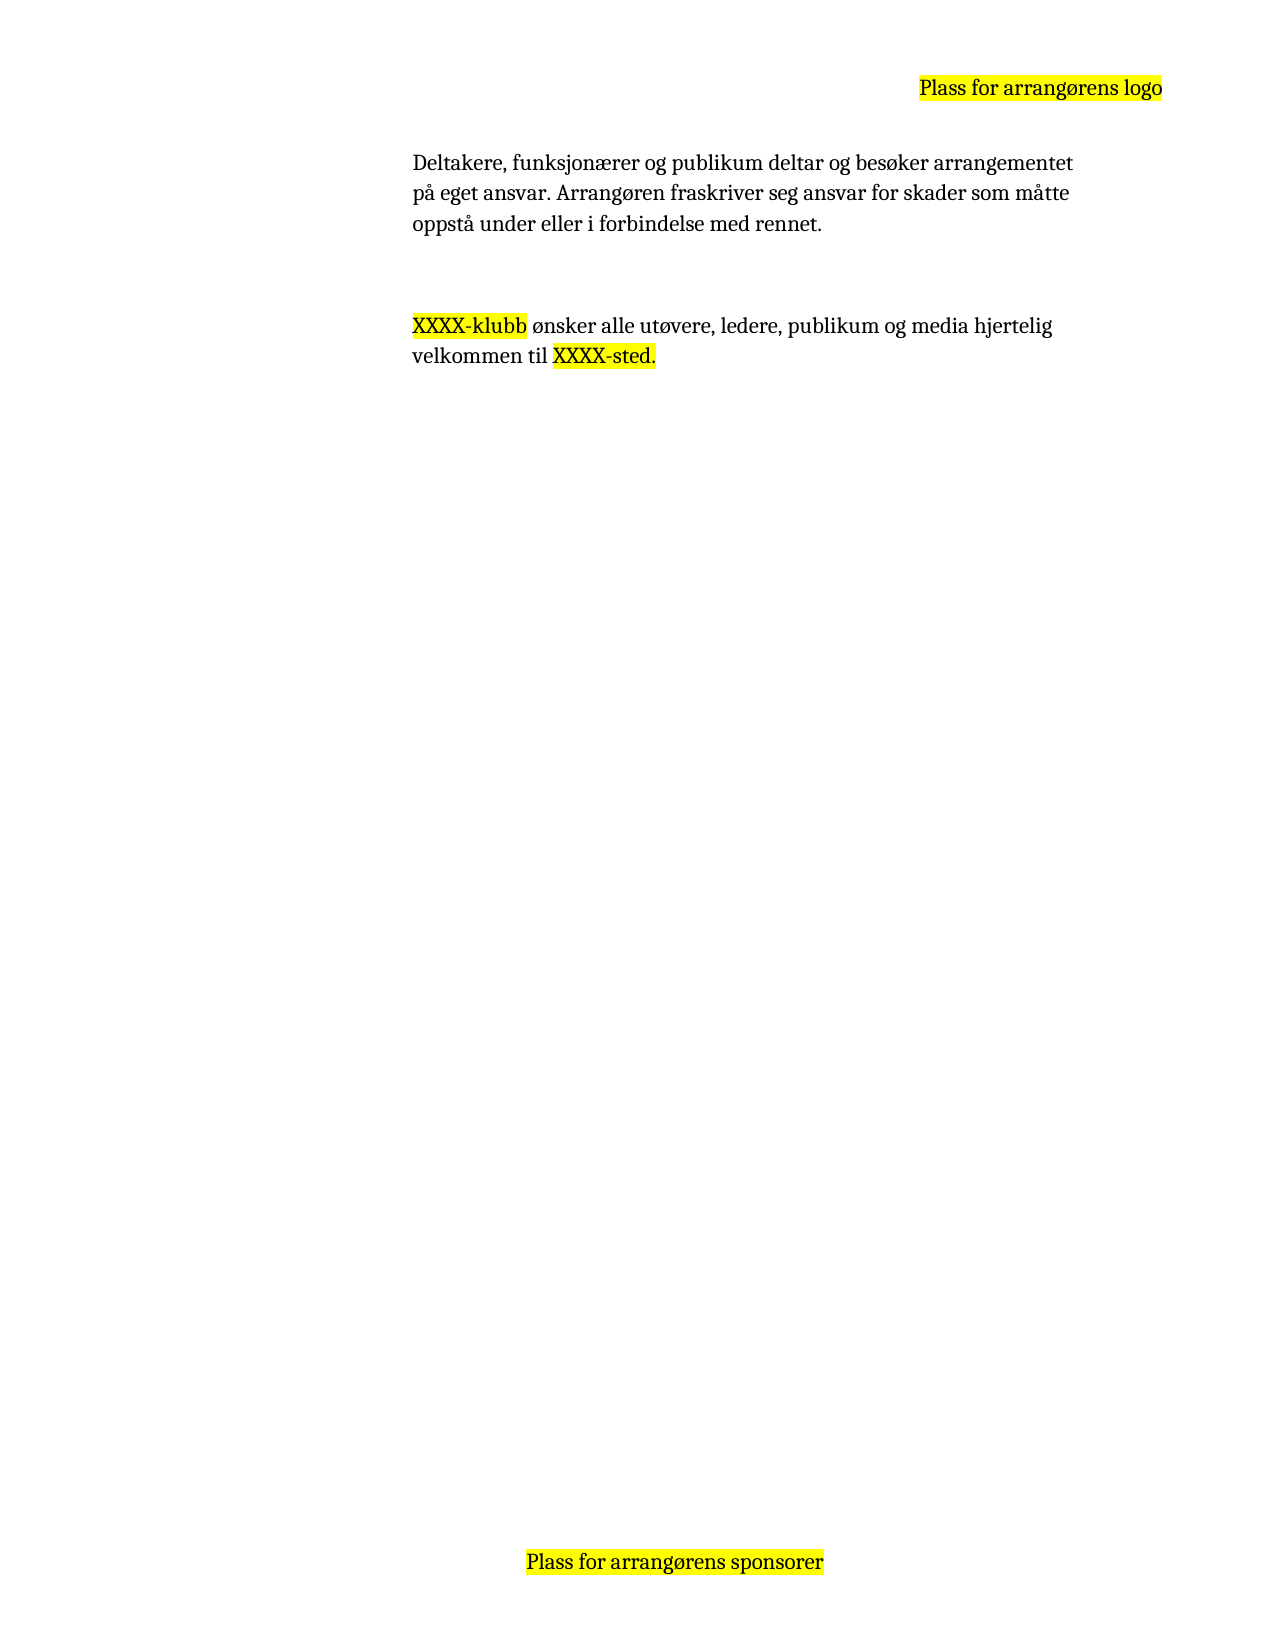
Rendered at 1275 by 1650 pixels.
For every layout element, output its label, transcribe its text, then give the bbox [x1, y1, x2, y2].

text Deltakere, funksjonærer og publikum deltar og besøker arrangementet på eget ansvar. Arrangøren fraskriver seg ansvar for skader som måtte oppstå under eller i forbindelse med rennet. [412, 150, 1087, 237]
text XXXX-klubb ønsker alle utøvere, ledere, publikum og media hjertelig velkommen til XXXX-sted. [412, 312, 1087, 369]
